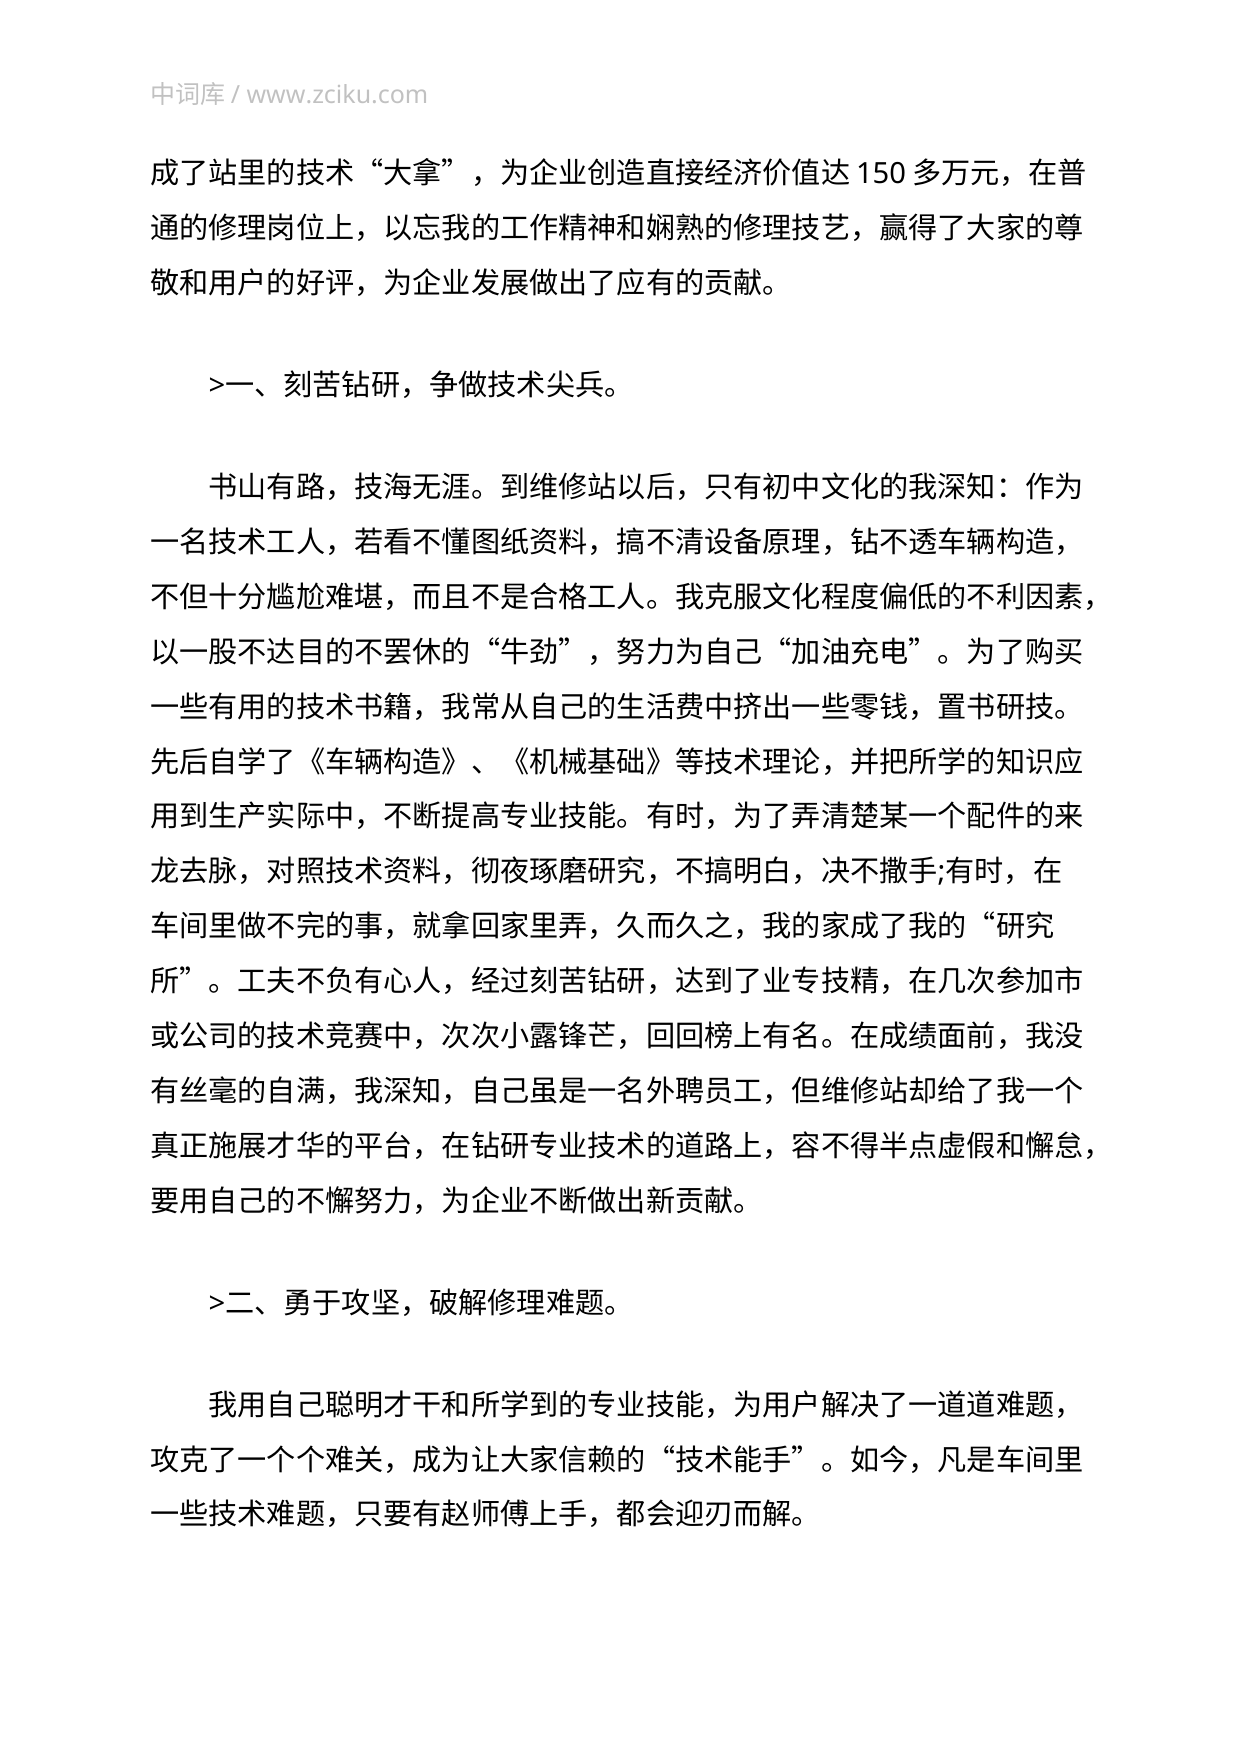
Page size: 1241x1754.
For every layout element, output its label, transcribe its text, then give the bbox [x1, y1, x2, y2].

text 我用自己聪明才干和所学到的专业技能，为用户解决了一道道难题，攻克了一个个难关，成为让大家信赖的“技术能手”。如今，凡是车间里一些技术难题，只要有赵师傅上手，都会迎刃而解。 [150, 1381, 1090, 1533]
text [150, 150, 1090, 302]
text 书山有路，技海无涯。到维修站以后，只有初中文化的我深知：作为一名技术工人，若看不懂图纸资料，搞不清设备原理，钻不透车辆构造，不但十分尴尬难堪，而且不是合格工人。我克服文化程度偏低的不利因素，以一股不达目的不罢休的“牛劲”，努力为自己“加油充电”。为了购买一些有用的技术书籍，我常从自己的生活费中挤出一些零钱，置书研技。先后自学了《车辆构造》、《机械基础》等技术理论，并把所学的知识应用到生产实际中，不断提高专业技能。有时，为了弄清楚某一个配件的来龙去脉，对照技术资料，彻夜琢磨研究，不搞明白，决不撒手;有时，在车间里做不完的事，就拿回家里弄，久而久之，我的家成了我的“研究所”。工夫不负有心人，经过刻苦钻研，达到了业专技精，在几次参加市或公司的技术竞赛中，次次小露锋芒，回回榜上有名。在成绩面前，我没有丝毫的自满，我深知，自己虽是一名外聘员工，但维修站却给了我一个真正施展才华的平台，在钻研专业技术的道路上，容不得半点虚假和懈怠，要用自己的不懈努力，为企业不断做出新贡献。 [150, 464, 1090, 1220]
text >一、刻苦钻研，争做技术尖兵。 [150, 362, 1090, 404]
text >二、勇于攻坚，破解修理难题。 [150, 1279, 1090, 1322]
